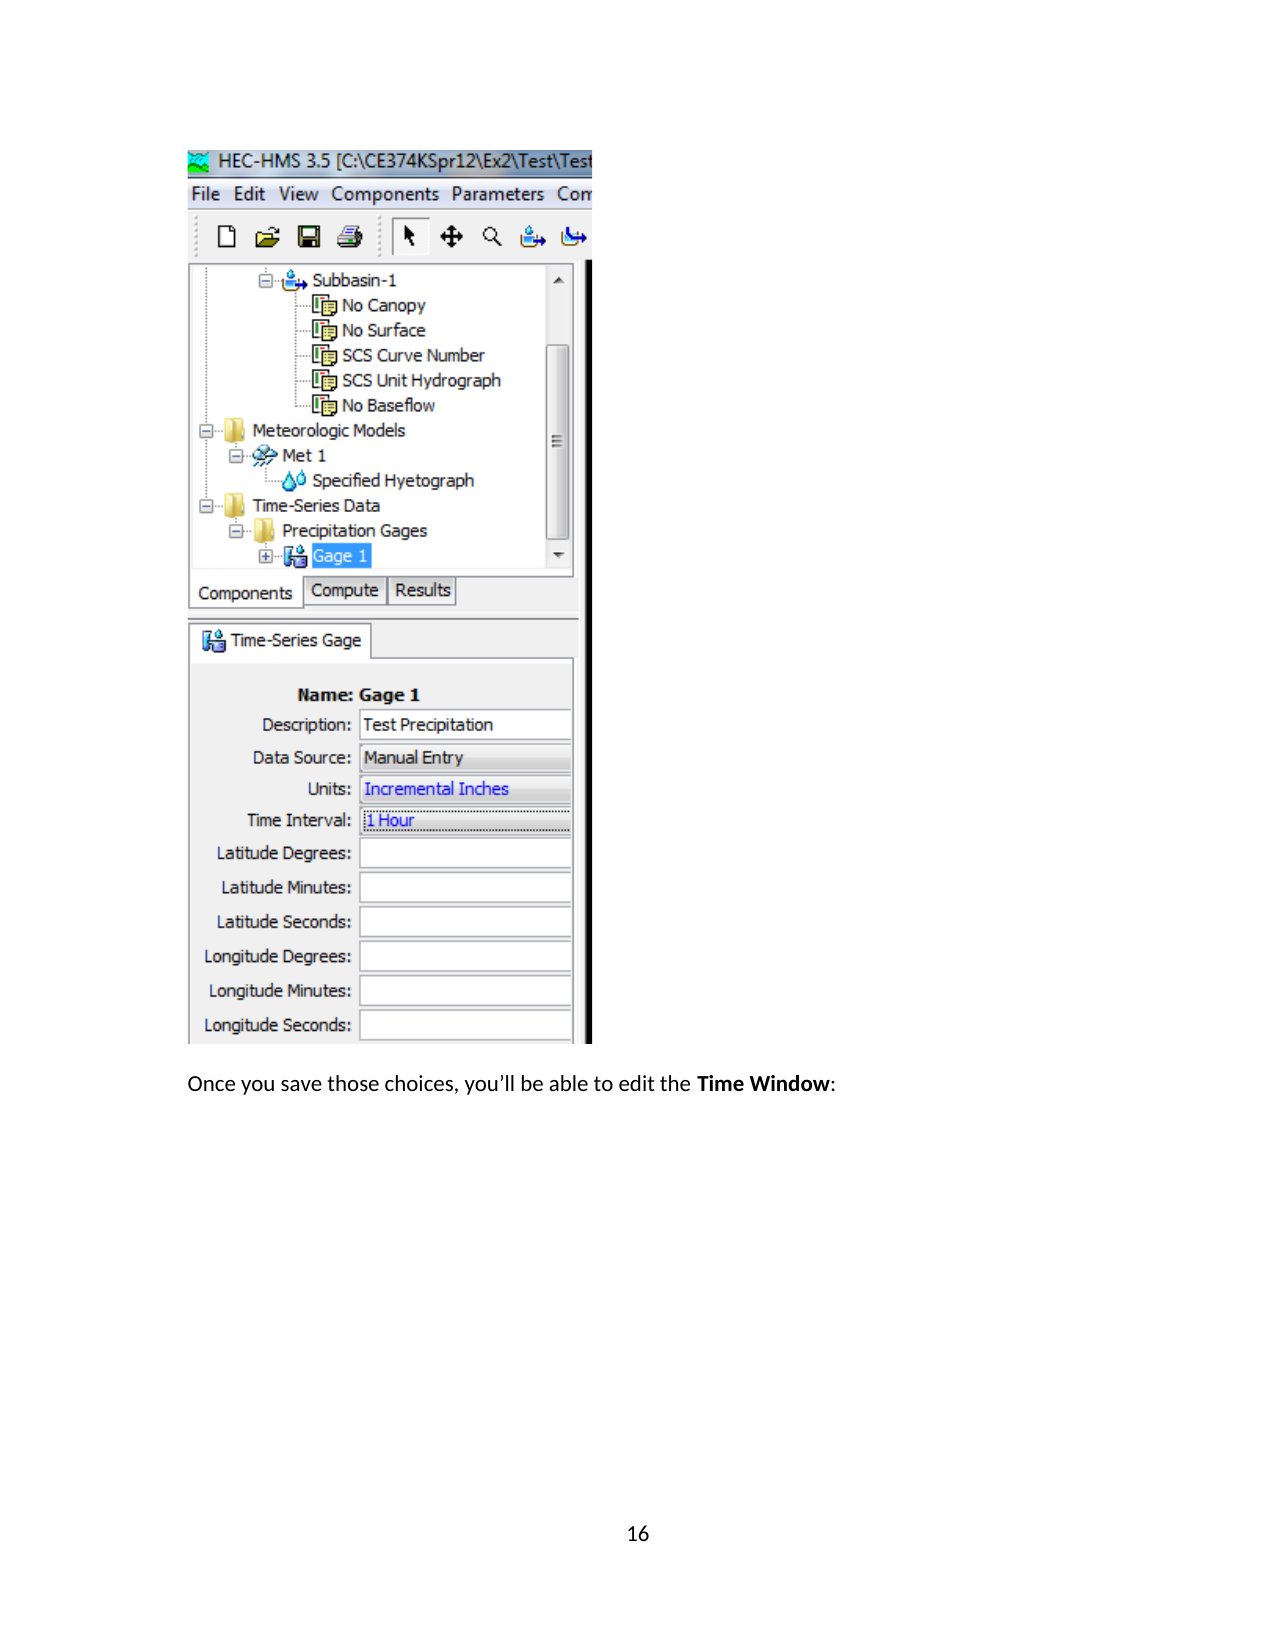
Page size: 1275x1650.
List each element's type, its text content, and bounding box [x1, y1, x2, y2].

picture [187, 150, 593, 1044]
text Once you save those choices, you’ll be able to edit the Time Window: [187, 1069, 1087, 1097]
